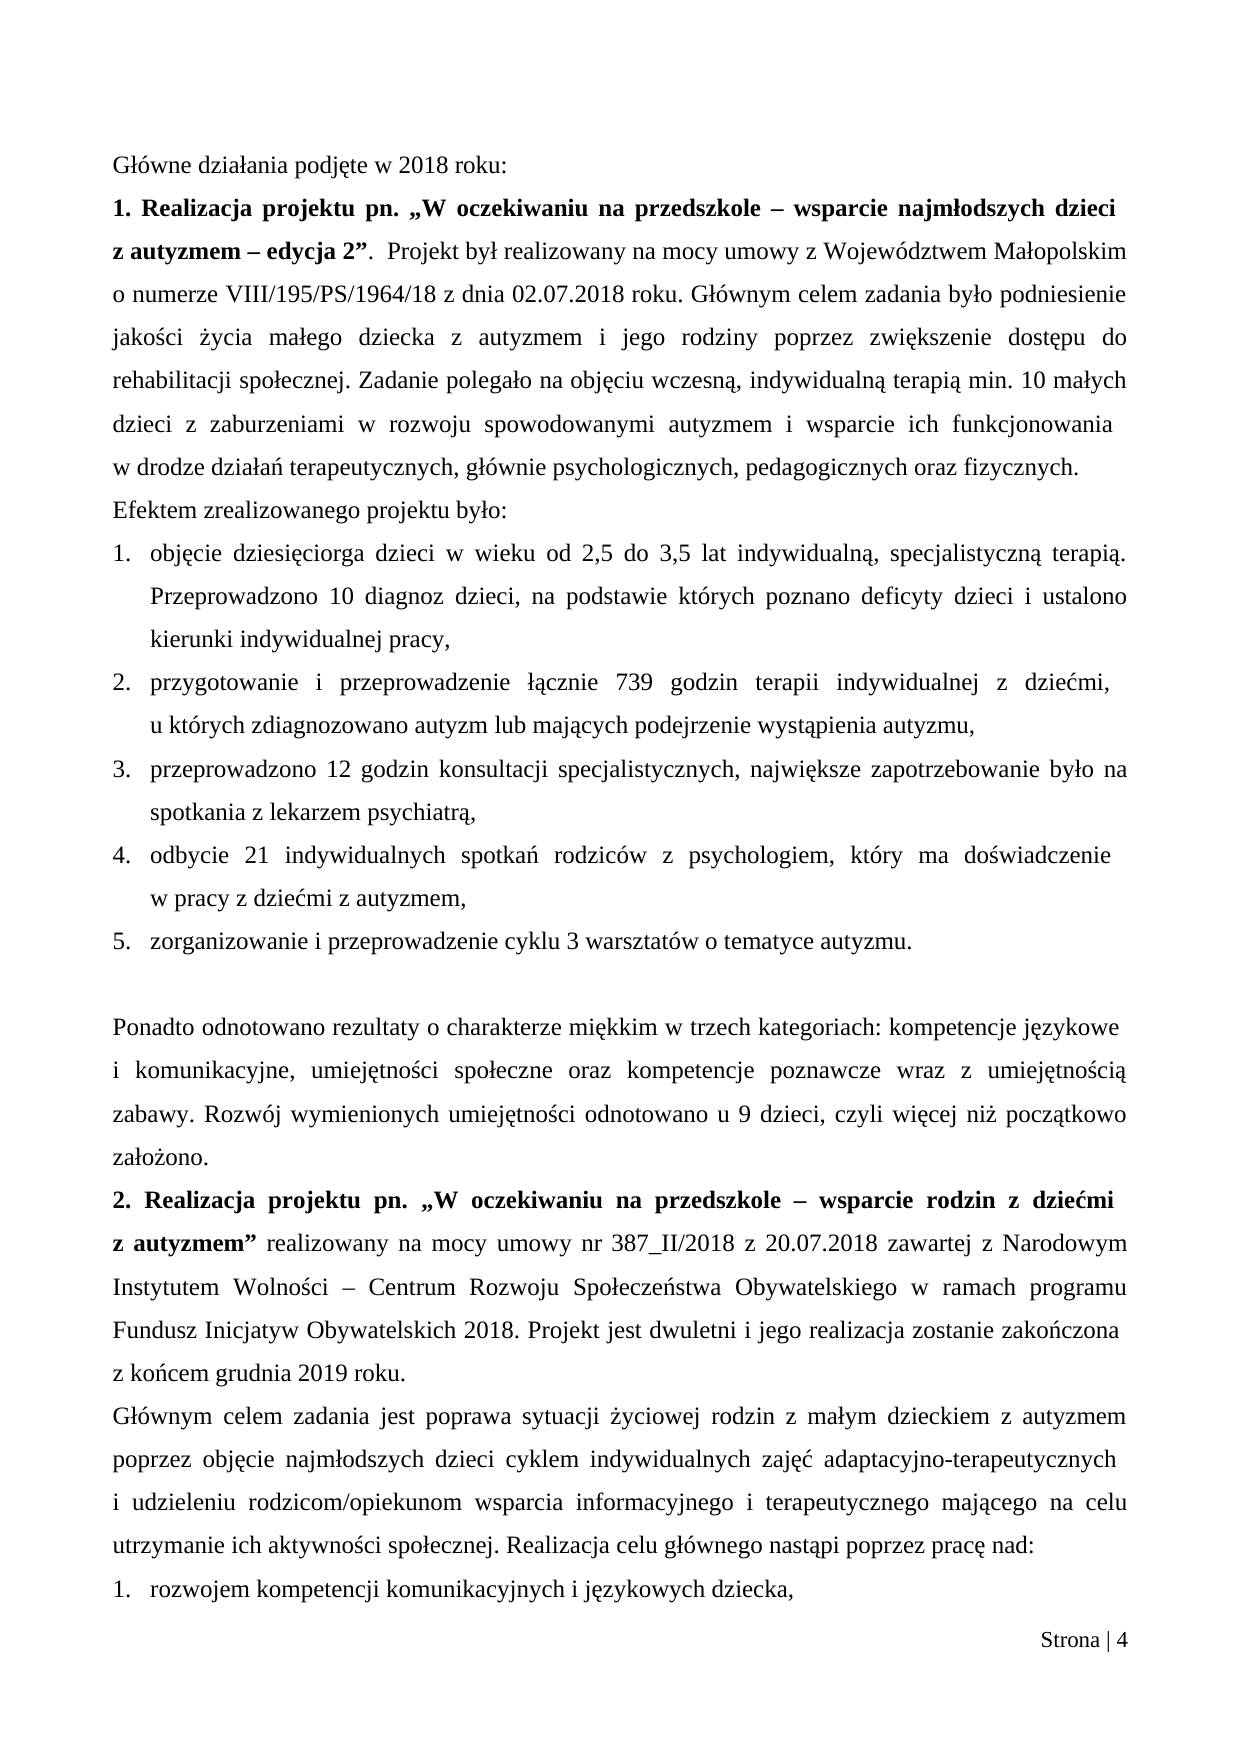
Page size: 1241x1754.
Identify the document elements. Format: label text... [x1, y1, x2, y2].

text Ponadto odnotowano rezultaty o charakterze miękkim w trzech kategoriach: kompetencje językowe i komunikacyjne, umiejętności społeczne oraz kompetencje poznawcze wraz z umiejętnością zabawy. Rozwój wymienionych umiejętności odnotowano u 9 dzieci, czyli więcej niż początkowo założono. [112, 1012, 1128, 1171]
list przygotowanie i przeprowadzenie łącznie 739 godzin terapii indywidualnej z dziećmi, u których zdiagnozowano autyzm lub mających podejrzenie wystąpienia autyzmu, [112, 667, 1128, 739]
list objęcie dziesięciorga dzieci w wieku od 2,5 do 3,5 lat indywidualną, specjalistyczną terapią. Przeprowadzono 10 diagnoz dzieci, na podstawie których poznano deficyty dzieci i ustalono kierunki indywidualnej pracy, [112, 538, 1128, 653]
text Główne działania podjęte w 2018 roku: [112, 150, 1128, 179]
text 1. Realizacja projektu pn. „W oczekiwaniu na przedszkole – wsparcie najmłodszych dzieci z autyzmem – edycja 2”. Projekt był realizowany na mocy umowy z Województwem Małopolskim o numerze VIII/195/PS/1964/18 z dnia 02.07.2018 roku. Głównym celem zadania było podniesienie jakości życia małego dziecka z autyzmem i jego rodziny poprzez zwiększenie dostępu do rehabilitacji społecznej. Zadanie polegało na objęciu wczesną, indywidualną terapią min. 10 małych dzieci z zaburzeniami w rozwoju spowodowanymi autyzmem i wsparcie ich funkcjonowania w drodze działań terapeutycznych, głównie psychologicznych, pedagogicznych oraz fizycznych. [112, 193, 1128, 481]
text 2. Realizacja projektu pn. „W oczekiwaniu na przedszkole – wsparcie rodzin z dziećmi z autyzmem” realizowany na mocy umowy nr 387_II/2018 z 20.07.2018 zawartej z Narodowym Instytutem Wolności – Centrum Rozwoju Społeczeństwa Obywatelskiego w ramach programu Fundusz Inicjatyw Obywatelskich 2018. Projekt jest dwuletni i jego realizacja zostanie zakończona z końcem grudnia 2019 roku. [112, 1185, 1128, 1387]
text Głównym celem zadania jest poprawa sytuacji życiowej rodzin z małym dzieckiem z autyzmem poprzez objęcie najmłodszych dzieci cyklem indywidualnych zajęć adaptacyjno-terapeutycznych i udzieleniu rodzicom/opiekunom wsparcia informacyjnego i terapeutycznego mającego na celu utrzymanie ich aktywności społecznej. Realizacja celu głównego nastąpi poprzez pracę nad: [112, 1401, 1128, 1559]
list odbycie 21 indywidualnych spotkań rodziców z psychologiem, który ma doświadczenie w pracy z dziećmi z autyzmem, [112, 840, 1128, 912]
list rozwojem kompetencji komunikacyjnych i językowych dziecka, [112, 1574, 1128, 1602]
text Efektem zrealizowanego projektu było: [112, 495, 1128, 524]
list zorganizowanie i przeprowadzenie cyklu 3 warsztatów o tematyce autyzmu. [112, 926, 1128, 955]
list przeprowadzono 12 godzin konsultacji specjalistycznych, największe zapotrzebowanie było na spotkania z lekarzem psychiatrą, [112, 754, 1128, 826]
